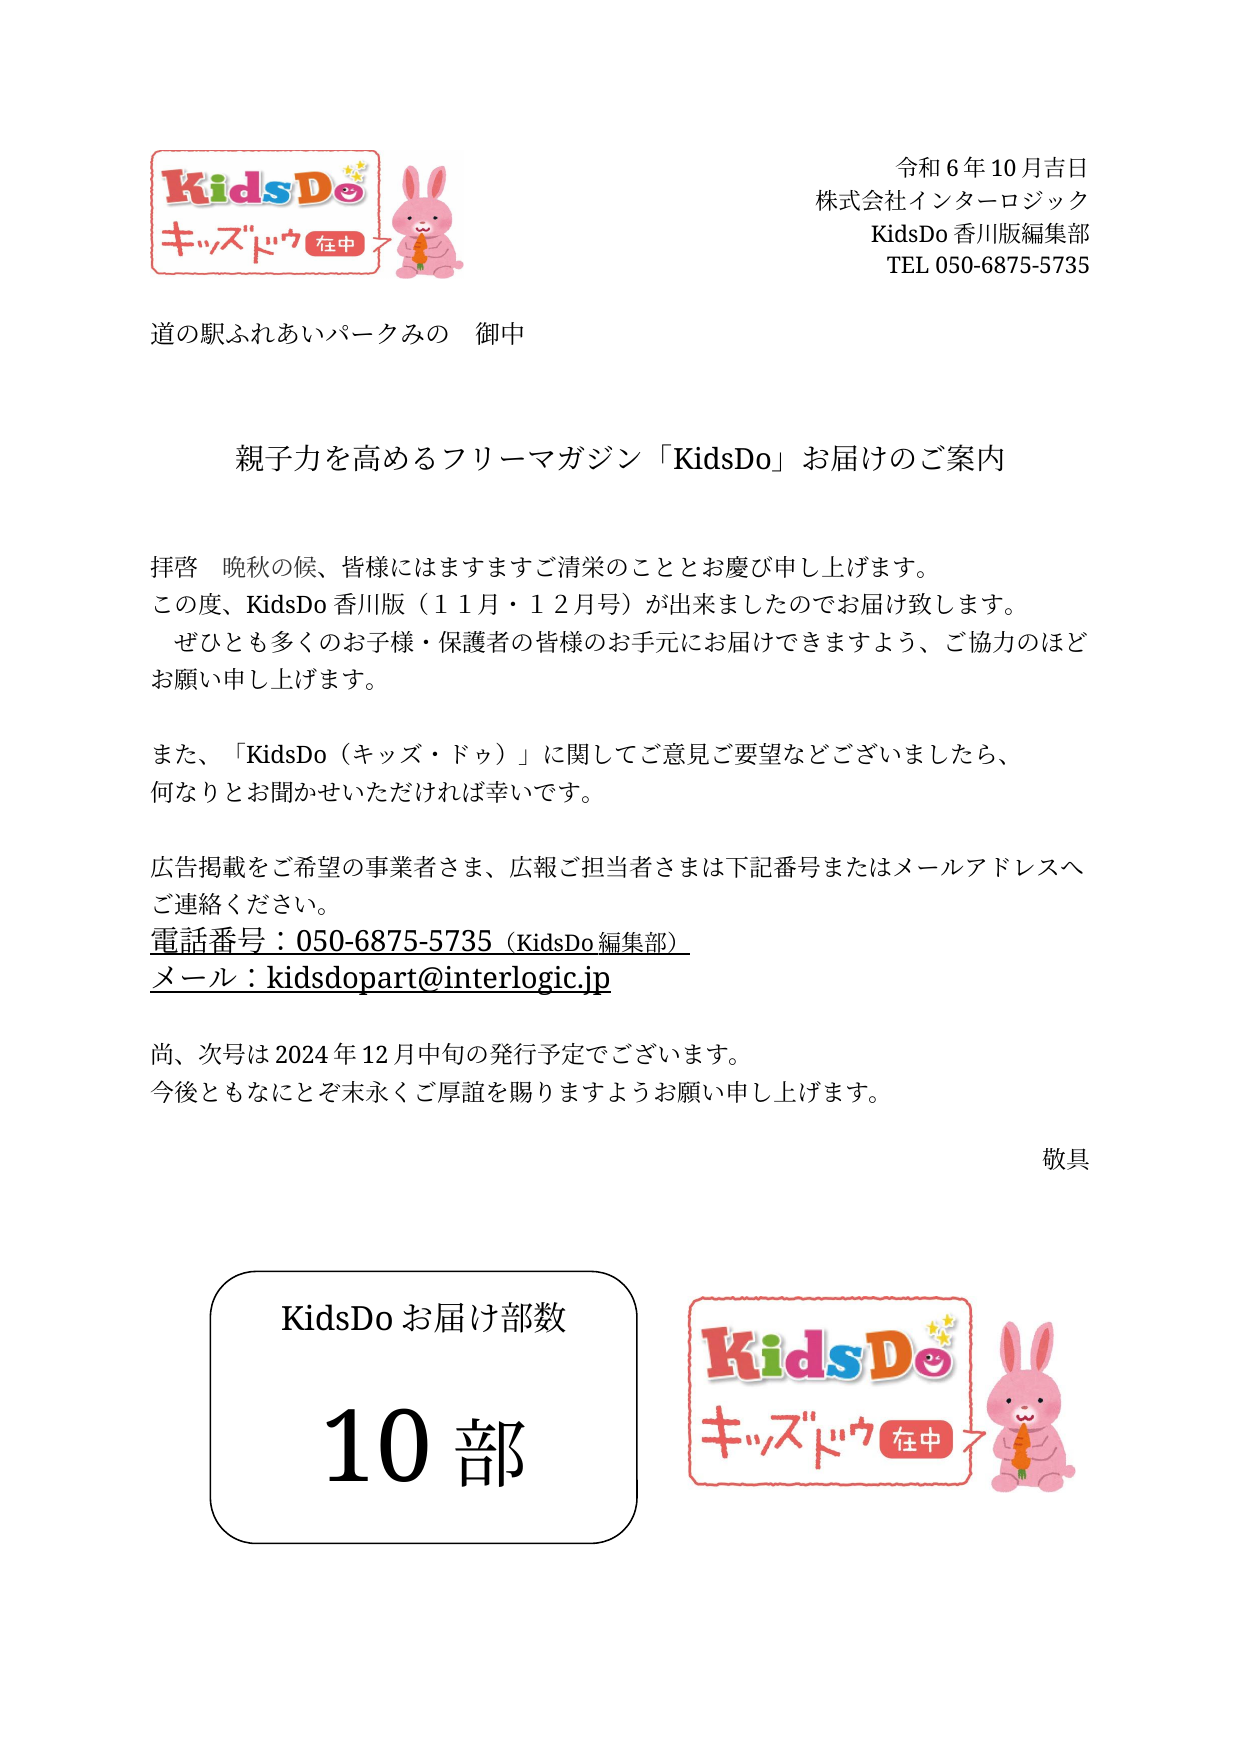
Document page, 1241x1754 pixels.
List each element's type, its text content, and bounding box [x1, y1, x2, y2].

text 尚、次号は2024年12月中旬の発行予定でございます。 [150, 1033, 1090, 1071]
text ぜひとも多くのお子様・保護者の皆様のお手元にお届けできますよう、ご協力のほどお願い申し上げます。 [150, 621, 1090, 696]
text 今後ともなにとぞ末永くご厚誼を賜りますようお願い申し上げます。 [150, 1071, 1090, 1108]
text また、「KidsDo（キッズ・ドゥ）」に関してご意見ご要望などございましたら、 [150, 733, 1090, 771]
text 親子力を高めるフリーマガジン「KidsDo」お届けのご案内 [150, 436, 1090, 478]
text KidsDo香川版編集部 [464, 216, 1090, 249]
text メール：kidsdopart@interlogic.jp [150, 958, 1090, 996]
text 株式会社インターロジック [464, 183, 1090, 216]
text この度、KidsDo 香川版（１１月・１２月号）が出来ましたのでお届け致します。 [150, 583, 1090, 621]
text 道の駅ふれあいパークみの 御中 [150, 314, 1090, 350]
text 広告掲載をご希望の事業者さま、広報ご担当者さまは下記番号またはメールアドレスへご連絡ください。 [150, 846, 1090, 921]
picture [150, 150, 464, 279]
text TEL 050-6875-5735 [150, 249, 1090, 280]
text 敬具 [150, 1142, 1090, 1175]
picture [687, 1296, 1076, 1493]
text 何なりとお聞かせいただければ幸いです。 [150, 771, 1090, 808]
text 令和6年10月吉日 [464, 150, 1090, 183]
text 拝啓 晩秋の候、皆様にはますますご清栄のこととお慶び申し上げます。 [150, 546, 1090, 583]
text 電話番号：050-6875-5735（KidsDo編集部） [150, 921, 1090, 958]
